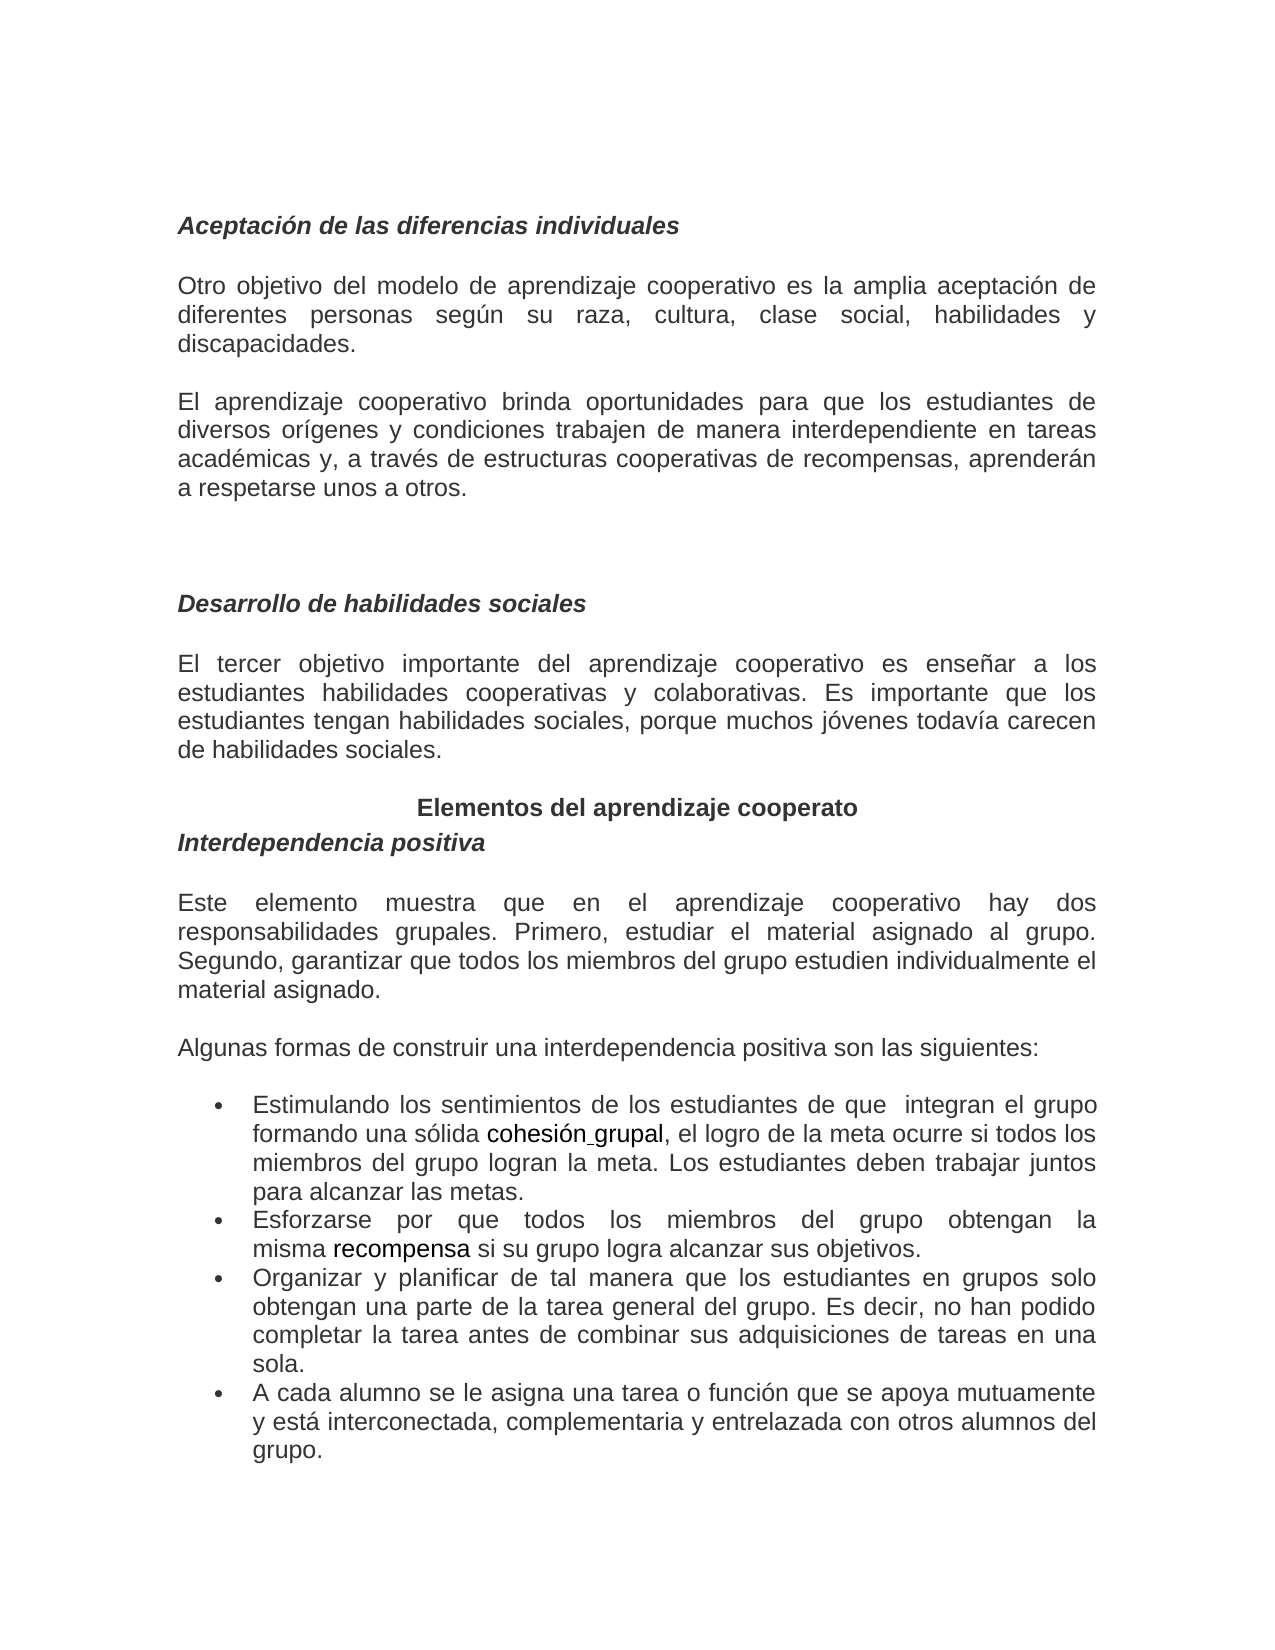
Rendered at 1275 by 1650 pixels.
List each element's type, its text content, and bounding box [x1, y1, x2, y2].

list Organizar y planificar de tal manera que los estudiantes en grupos solo obtengan una parte de la tarea general del grupo. Es decir, no han podido completar la tarea antes de combinar sus adquisiciones de tareas en una sola. [215, 1263, 1098, 1378]
text El aprendizaje cooperativo brinda oportunidades para que los estudiantes de diversos orígenes y condiciones trabajen de manera interdependiente en tareas académicas y, a través de estructuras cooperativas de recompensas, aprenderán a respetarse unos a otros. [177, 386, 1098, 501]
text El tercer objetivo importante del aprendizaje cooperativo es enseñar a los estudiantes habilidades cooperativas y colaborativas. Es importante que los estudiantes tengan habilidades sociales, porque muchos jóvenes todavía carecen de habilidades sociales. [177, 649, 1098, 764]
subtitle Interdependencia positiva [177, 828, 1098, 857]
subtitle Aceptación de las diferencias individuales [177, 211, 1098, 239]
list Esforzarse por que todos los miembros del grupo obtengan la misma recompensa si su grupo logra alcanzar sus objetivos. [215, 1205, 1098, 1263]
subtitle Elementos del aprendizaje cooperato [177, 793, 1098, 822]
text Algunas formas de construir una interdependencia positiva son las siguientes: [177, 1032, 1098, 1061]
text Otro objetivo del modelo de aprendizaje cooperativo es la amplia aceptación de diferentes personas según su raza, cultura, clase social, habilidades y discapacidades. [177, 271, 1098, 357]
text Este elemento muestra que en el aprendizaje cooperativo hay dos responsabilidades grupales. Primero, estudiar el material asignado al grupo. Segundo, garantizar que todos los miembros del grupo estudien individualmente el material asignado. [177, 888, 1098, 1003]
subtitle Desarrollo de habilidades sociales [177, 588, 1098, 617]
list Estimulando los sentimientos de los estudiantes de que integran el grupo formando una sólida cohesión grupal, el logro de la meta ocurre si todos los miembros del grupo logran la meta. Los estudiantes deben trabajar juntos para alcanzar las metas. [215, 1090, 1098, 1205]
list A cada alumno se le asigna una tarea o función que se apoya mutuamente y está interconectada, complementaria y entrelazada con otros alumnos del grupo. [215, 1378, 1098, 1464]
